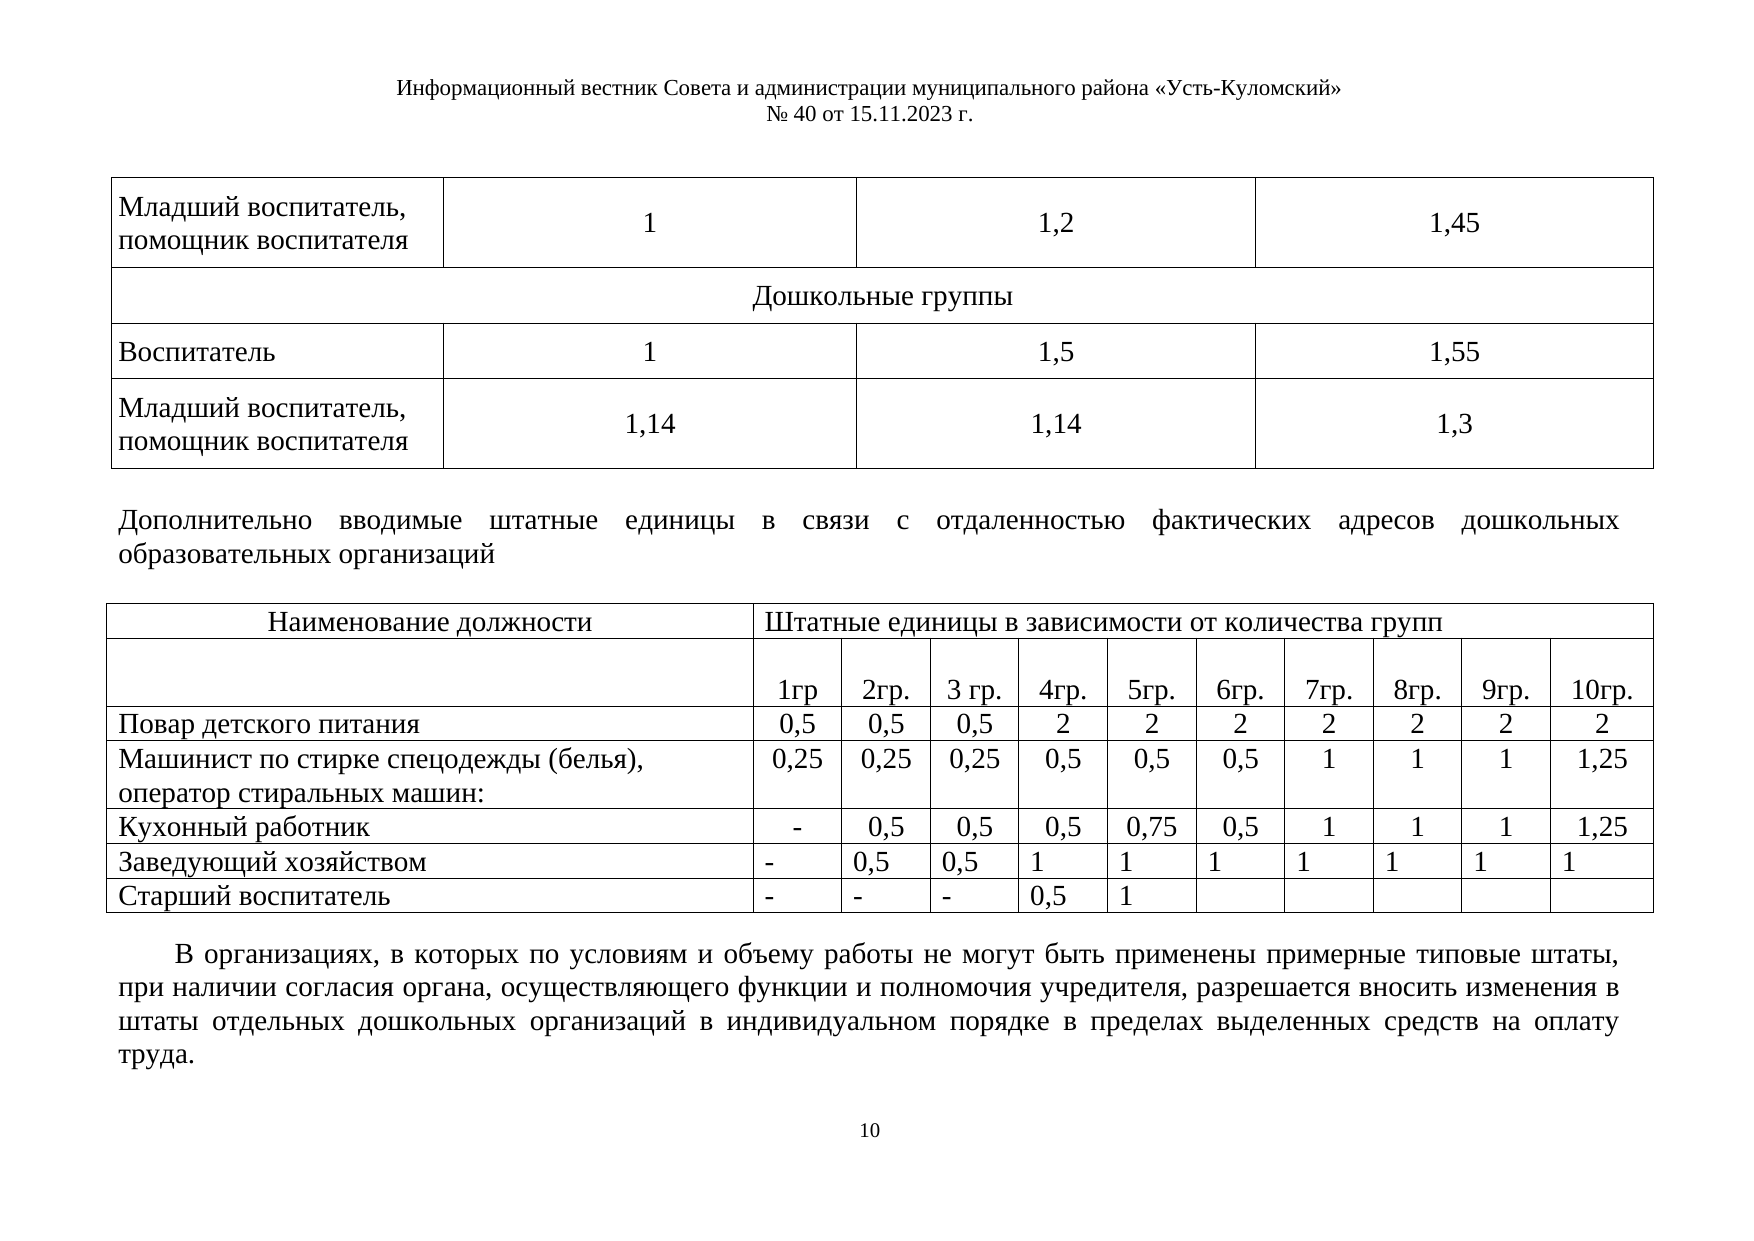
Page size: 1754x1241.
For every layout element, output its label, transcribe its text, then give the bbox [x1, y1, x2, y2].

table_cell 1гр [754, 639, 841, 706]
table_cell - [931, 879, 1018, 912]
table_cell 0,5 [754, 707, 841, 740]
table_cell 1,55 [1256, 324, 1653, 378]
table_cell 0,5 [1197, 741, 1284, 808]
table_cell 4гр. [1019, 639, 1107, 706]
table_cell 6гр. [1197, 639, 1284, 706]
table_cell 1 [1108, 844, 1196, 877]
table_cell - [842, 879, 930, 912]
table_cell 2 [1197, 707, 1284, 740]
table_cell 0,5 [931, 809, 1018, 843]
table_cell 1 [1462, 741, 1550, 808]
table_cell 1,2 [857, 178, 1255, 267]
table_cell [107, 639, 753, 706]
table_cell 1,45 [1256, 178, 1653, 267]
table_cell 1 [1285, 741, 1373, 808]
table_cell [1285, 879, 1373, 912]
table_cell [1197, 879, 1284, 912]
table_cell 1 [444, 178, 856, 267]
table_cell 0,5 [1108, 741, 1196, 808]
table_cell 5гр. [1108, 639, 1196, 706]
table_cell 8гр. [1374, 639, 1461, 706]
table_cell 1 [1197, 844, 1284, 877]
table_cell 1 [1551, 844, 1653, 877]
table_cell 1 [444, 324, 856, 378]
table_cell 9гр. [1462, 639, 1550, 706]
table_cell 2 [1374, 707, 1461, 740]
table_cell Дошкольные группы [112, 268, 1653, 322]
table_cell - [754, 879, 841, 912]
table_cell 1 [1374, 809, 1461, 843]
table_cell 0,5 [842, 844, 930, 877]
table_cell 0,5 [842, 707, 930, 740]
table_cell 0,5 [931, 707, 1018, 740]
table_cell 0,5 [1019, 879, 1107, 912]
table_cell 0,75 [1108, 809, 1196, 843]
table_cell 1 [1019, 844, 1107, 877]
table_cell 1,3 [1256, 379, 1653, 468]
table_header Наименование должности [107, 604, 753, 637]
table_cell 1 [1108, 879, 1196, 912]
table_cell 1 [1462, 809, 1550, 843]
table_cell [1551, 879, 1653, 912]
table_cell Машинист по стирке спецодежды (белья), оператор стиральных машин: [107, 741, 753, 808]
table_cell - [754, 844, 841, 877]
table_cell Младший воспитатель, помощник воспитателя [112, 178, 443, 267]
table_cell 1,25 [1551, 809, 1653, 843]
table_cell 2 [1462, 707, 1550, 740]
table_cell 1 [1374, 741, 1461, 808]
table_cell 1,14 [857, 379, 1255, 468]
table_header Штатные единицы в зависимости от количества групп [754, 604, 1653, 637]
table_cell 1,5 [857, 324, 1255, 378]
table_cell 0,5 [1019, 809, 1107, 843]
table_cell 1 [1285, 809, 1373, 843]
table_cell Кухонный работник [107, 809, 753, 843]
table_cell 0,5 [1197, 809, 1284, 843]
table_cell [1374, 879, 1461, 912]
table_cell Старший воспитатель [107, 879, 753, 912]
table_cell 2 [1108, 707, 1196, 740]
table_cell 2гр. [842, 639, 930, 706]
text В организациях, в которых по условиям и объему работы не могут быть применены примерные типовые штаты, при наличии согласия органа, осуществляющего функции и полномочия учредителя, разрешается вносить изменения в штаты отдельных дошкольных организаций в индивидуальном порядке в пределах выделенных средств на оплату труда. [118, 936, 1621, 1070]
table_cell 2 [1551, 707, 1653, 740]
table_cell 0,25 [754, 741, 841, 808]
table_cell 2 [1285, 707, 1373, 740]
table_cell 1 [1374, 844, 1461, 877]
table_cell 0,5 [842, 809, 930, 843]
table_cell 1,25 [1551, 741, 1653, 808]
table_cell 0,5 [931, 844, 1018, 877]
table_cell 7гр. [1285, 639, 1373, 706]
table_cell 0,25 [842, 741, 930, 808]
table_cell Воспитатель [112, 324, 443, 378]
table_cell Заведующий хозяйством [107, 844, 753, 877]
text Дополнительно вводимые штатные единицы в связи с отдаленностью фактических адресов дошкольных образовательных организаций [118, 502, 1621, 569]
table_cell 0,5 [1019, 741, 1107, 808]
table_cell [1462, 879, 1550, 912]
table_cell 1 [1462, 844, 1550, 877]
table_cell Младший воспитатель, помощник воспитателя [112, 379, 443, 468]
table_cell Повар детского питания [107, 707, 753, 740]
table_cell 1,14 [444, 379, 856, 468]
table_cell - [754, 809, 841, 843]
table_cell 1 [1285, 844, 1373, 877]
table_cell 10гр. [1551, 639, 1653, 706]
table_cell 0,25 [931, 741, 1018, 808]
table_cell 2 [1019, 707, 1107, 740]
table_cell 3 гр. [931, 639, 1018, 706]
